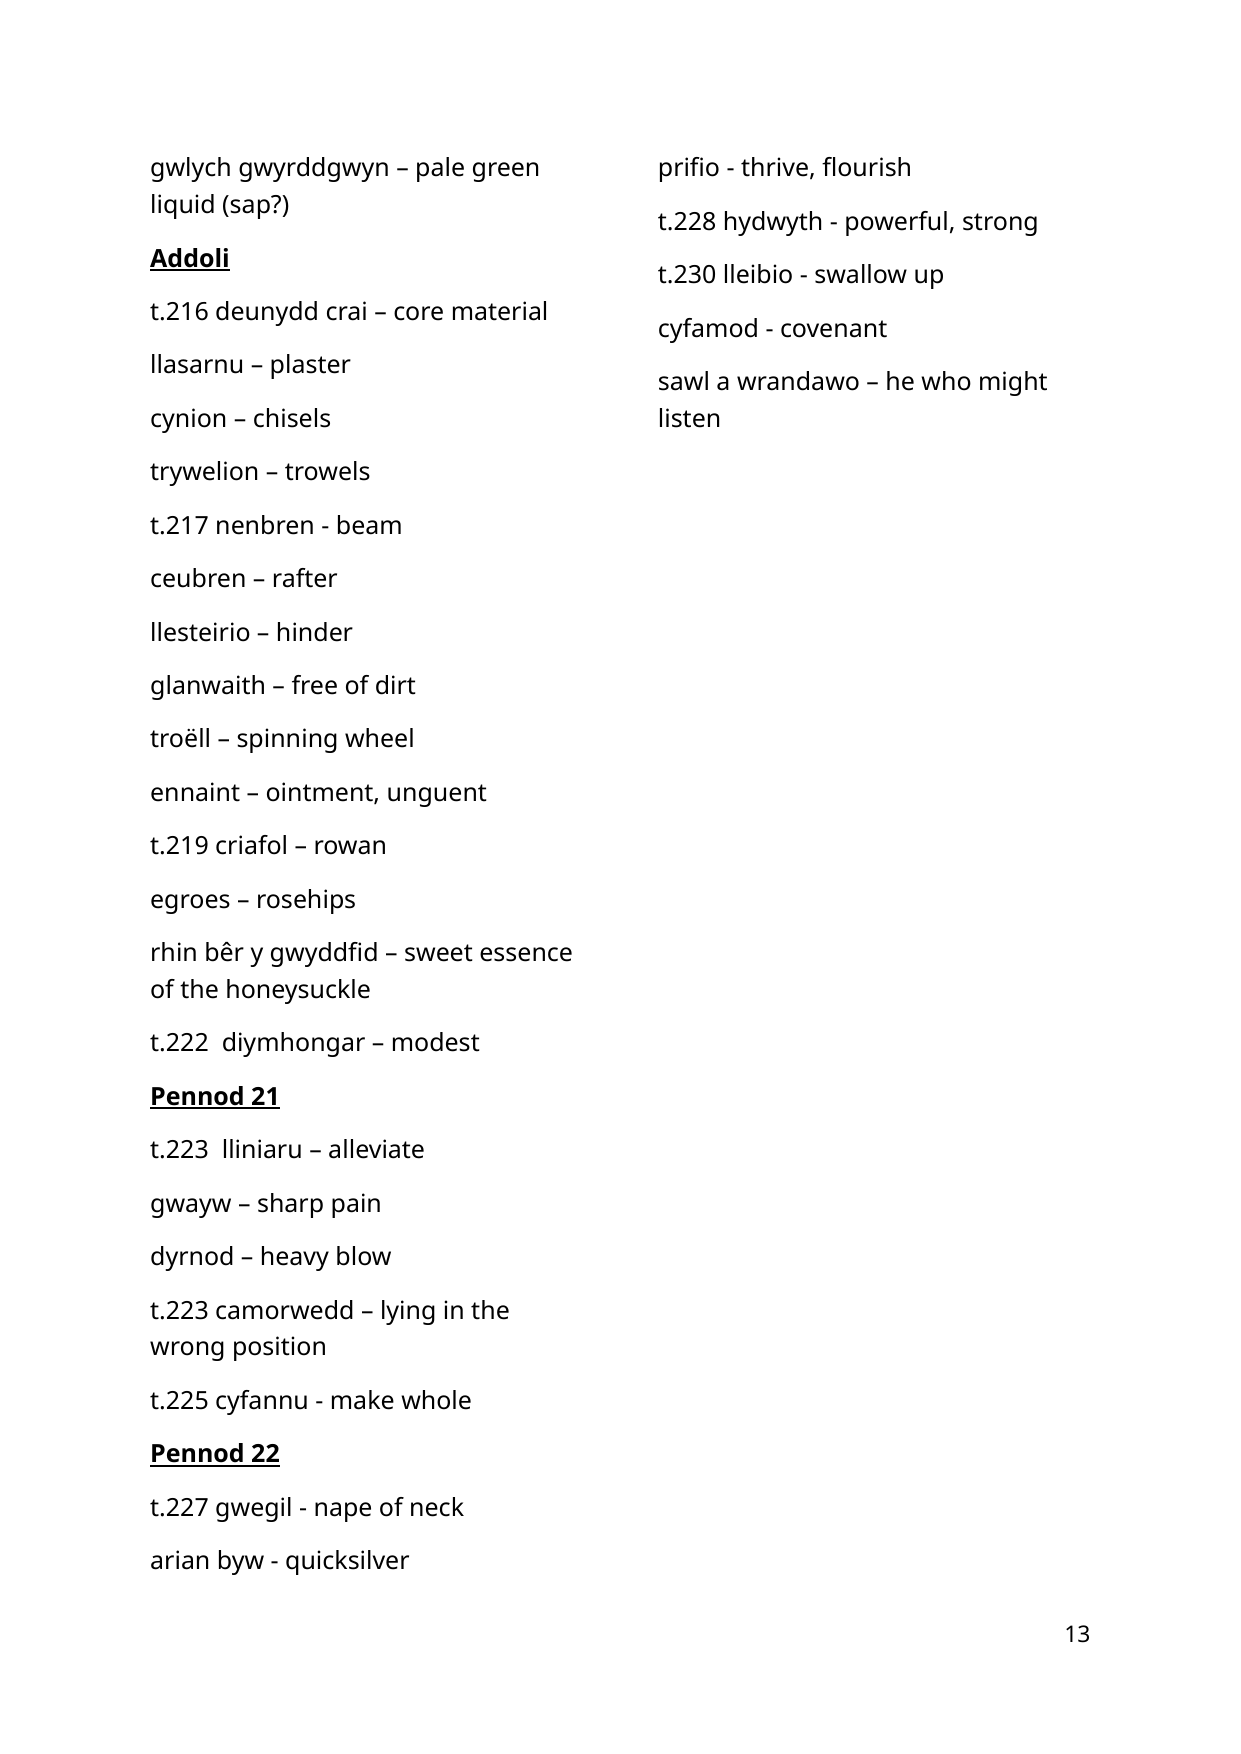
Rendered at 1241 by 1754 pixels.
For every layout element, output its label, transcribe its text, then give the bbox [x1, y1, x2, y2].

text egroes – rosehips [150, 881, 583, 916]
text gwlych gwyrddgwyn – pale green liquid (sap?) [150, 150, 583, 221]
text t.225 cyfannu - make whole [150, 1382, 583, 1417]
text cyfamod - covenant [658, 310, 1090, 344]
text ceubren – rafter [150, 561, 583, 595]
text t.228 hydwyth - powerful, strong [658, 203, 1090, 237]
text t.223 camorwedd – lying in the wrong position [150, 1292, 583, 1363]
text cynion – chisels [150, 401, 583, 434]
text troëll – spinning wheel [150, 721, 583, 755]
text t.230 lleibio - swallow up [658, 257, 1090, 291]
text ennaint – ointment, unguent [150, 774, 583, 809]
text glanwaith – free of dirt [150, 668, 583, 702]
text sawl a wrandawo – he who might listen [658, 364, 1090, 434]
text llasarnu – plaster [150, 347, 583, 381]
text rhin bêr y gwyddfid – sweet essence of the honeysuckle [150, 935, 583, 1006]
text t.217 nenbren - beam [150, 507, 583, 541]
text gwayw – sharp pain [150, 1185, 583, 1219]
text arian byw - quicksilver [150, 1543, 583, 1577]
text t.219 criafol – rowan [150, 828, 583, 862]
text t.216 deunydd crai – core material [150, 294, 583, 328]
text trywelion – trowels [150, 454, 583, 488]
text Pennod 22 [150, 1436, 583, 1470]
text dyrnod – heavy blow [150, 1239, 583, 1273]
text t.223 lliniaru – alleviate [150, 1132, 583, 1166]
text t.222 diymhongar – modest [150, 1025, 583, 1059]
text Addoli [150, 240, 583, 274]
text prifio - thrive, flourish [658, 150, 1090, 184]
text llesteirio – hinder [150, 614, 583, 648]
text t.227 gwegil - nape of neck [150, 1489, 583, 1523]
text Pennod 21 [150, 1078, 583, 1113]
